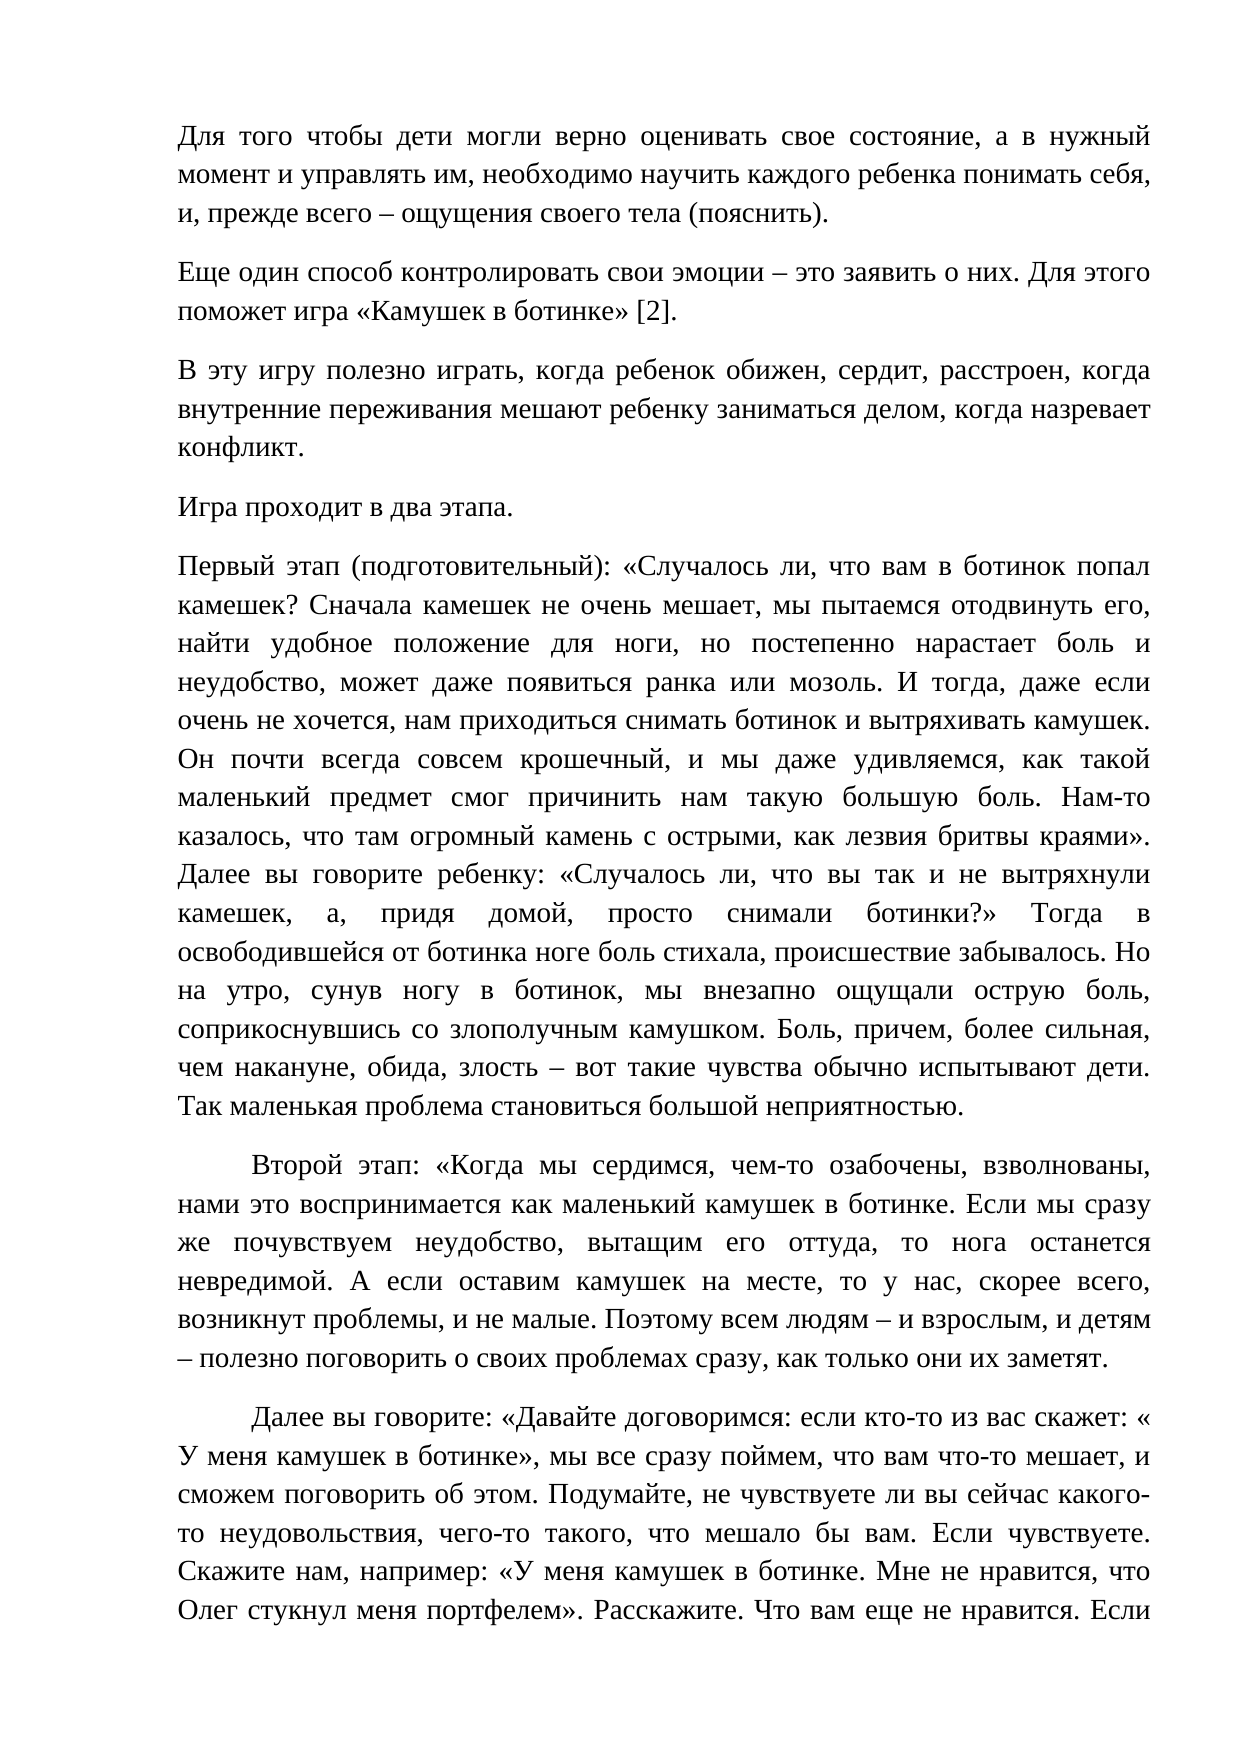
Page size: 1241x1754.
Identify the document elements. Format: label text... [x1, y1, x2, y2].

text Игра проходит в два этапа. [177, 489, 1152, 522]
text Для того чтобы дети могли верно оценивать свое состояние, а в нужный момент и управлять им, необходимо научить каждого ребенка понимать себя, и, прежде всего – ощущения своего тела (пояснить). [177, 118, 1152, 229]
text Второй этап: «Когда мы сердимся, чем-то озабочены, взволнованы, нами это воспринимается как маленький камушек в ботинке. Если мы сразу же почувствуем неудобство, вытащим его оттуда, то нога останется невредимой. А если оставим камушек на месте, то у нас, скорее всего, возникнут проблемы, и не малые. Поэтому всем людям – и взрослым, и детям – полезно поговорить о своих проблемах сразу, как только они их заметят. [177, 1147, 1152, 1373]
text Еще один способ контролировать свои эмоции – это заявить о них. Для этого поможет игра «Камушек в ботинке» [2]. [177, 254, 1152, 327]
text В эту игру полезно играть, когда ребенок обижен, сердит, расстроен, когда внутренние переживания мешают ребенку заниматься делом, когда назревает конфликт. [177, 352, 1152, 463]
text Первый этап (подготовительный): «Случалось ли, что вам в ботинок попал камешек? Сначала камешек не очень мешает, мы пытаемся отодвинуть его, найти удобное положение для ноги, но постепенно нарастает боль и неудобство, может даже появиться ранка или мозоль. И тогда, даже если очень не хочется, нам приходиться снимать ботинок и вытряхивать камушек. Он почти всегда совсем крошечный, и мы даже удивляемся, как такой маленький предмет смог причинить нам такую большую боль. Нам-то казалось, что там огромный камень с острыми, как лезвия бритвы краями». Далее вы говорите ребенку: «Случалось ли, что вы так и не вытряхнули камешек, а, придя домой, просто снимали ботинки?» Тогда в освободившейся от ботинка ноге боль стихала, происшествие забывалось. Но на утро, сунув ногу в ботинок, мы внезапно ощущали острую боль, соприкоснувшись со злополучным камушком. Боль, причем, более сильная, чем накануне, обида, злость – вот такие чувства обычно испытывают дети. Так маленькая проблема становиться большой неприятностью. [177, 548, 1152, 1121]
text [177, 1399, 1152, 1626]
